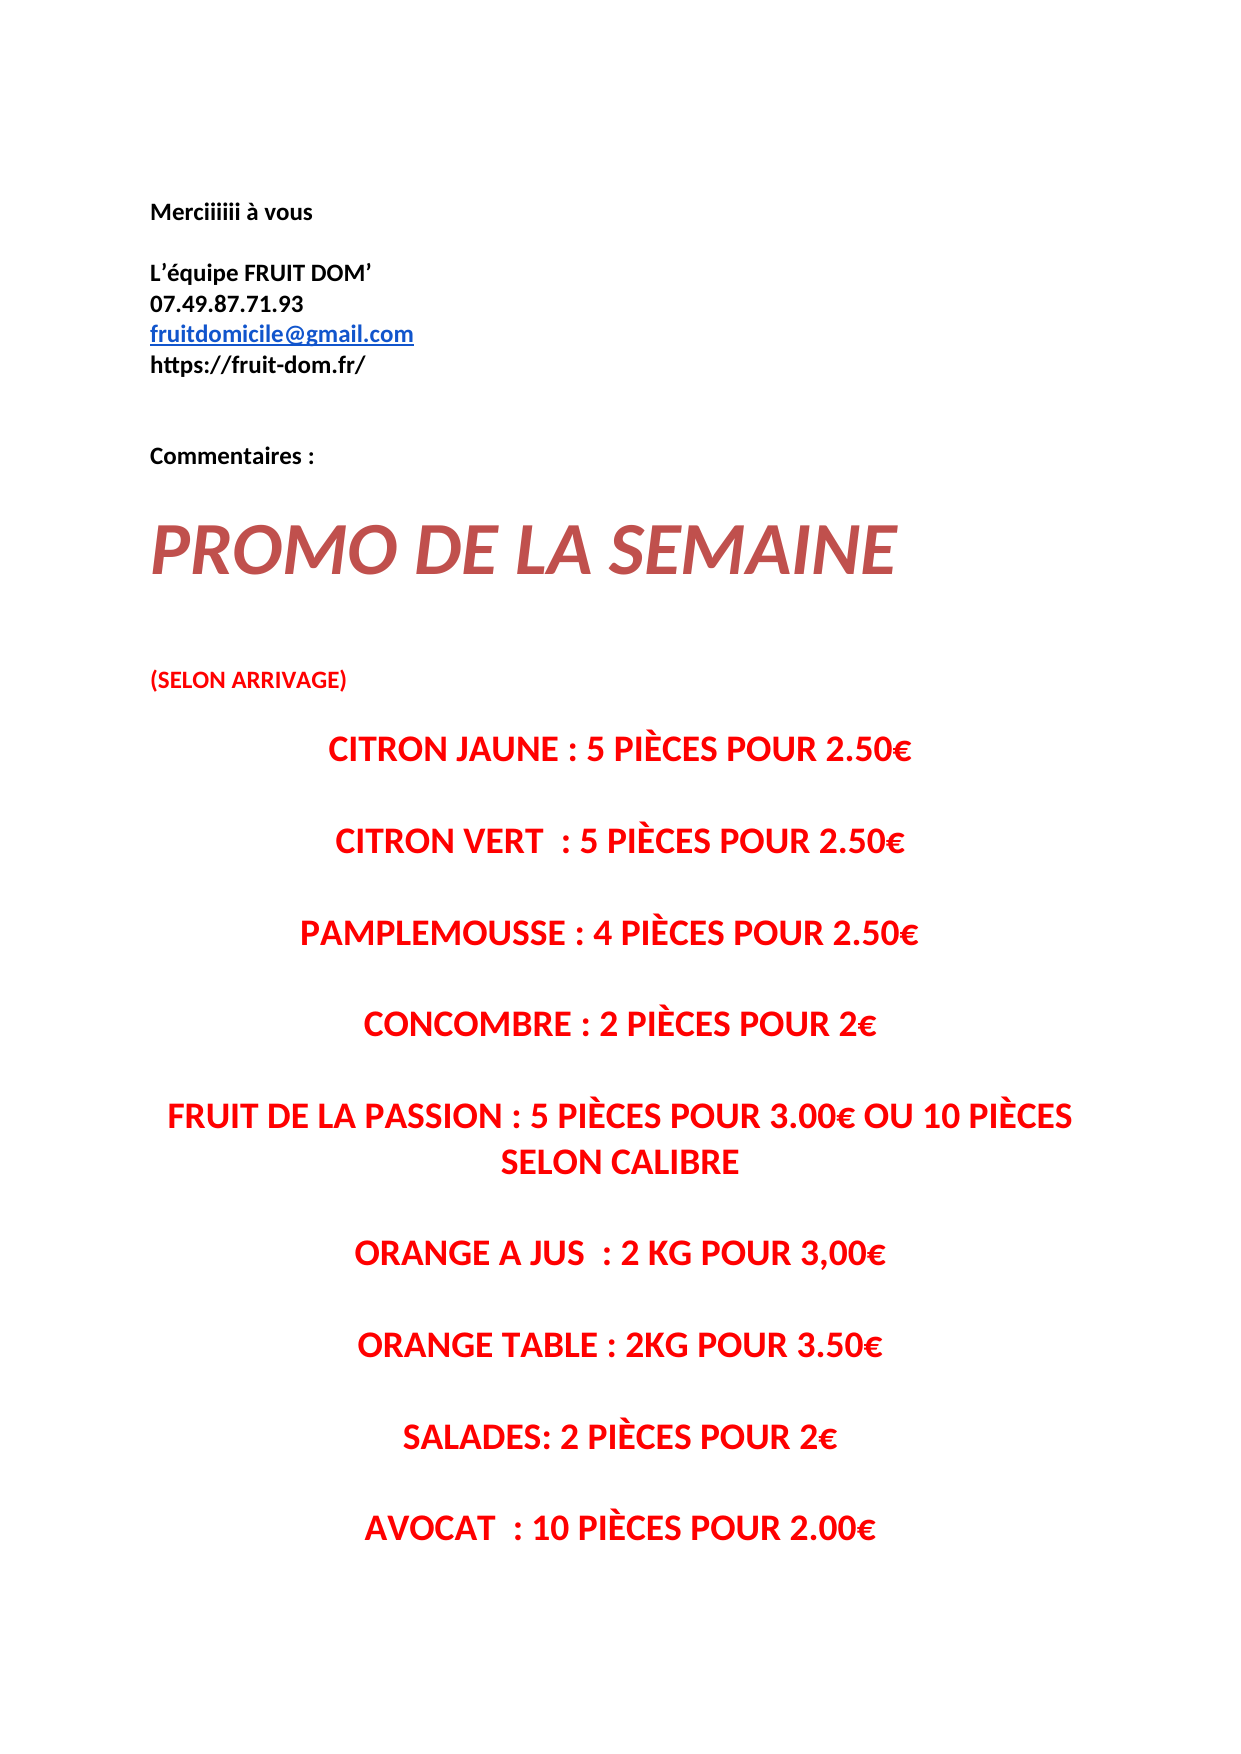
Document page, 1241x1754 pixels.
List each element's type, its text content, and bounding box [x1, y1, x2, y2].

text 07.49.87.71.93 [150, 288, 1090, 318]
text CITRON JAUNE : 5 PIÈCES POUR 2.50€ [150, 725, 1090, 771]
text PROMO DE LA SEMAINE [150, 501, 1090, 593]
text Commentaires : [150, 440, 1090, 471]
text fruitdomicile@gmail.com [150, 318, 1090, 349]
text L’équipe FRUIT DOM’ [150, 257, 1090, 288]
text FRUIT DE LA PASSION : 5 PIÈCES POUR 3.00€ OU 10 PIÈCES SELON CALIBRE [150, 1092, 1090, 1183]
text SALADES: 2 PIÈCES POUR 2€ [150, 1413, 1090, 1458]
text PAMPLEMOUSSE : 4 PIÈCES POUR 2.50€ [300, 908, 1090, 954]
text AVOCAT : 10 PIÈCES POUR 2.00€ [150, 1504, 1090, 1550]
text ORANGE TABLE : 2KG POUR 3.50€ [150, 1321, 1090, 1367]
text https://fruit-dom.fr/ [150, 349, 1090, 379]
text CONCOMBRE : 2 PIÈCES POUR 2€ [150, 1000, 1090, 1046]
text Merciiiiii à vous [150, 196, 1090, 227]
text (SELON ARRIVAGE) [150, 664, 1090, 695]
text ORANGE A JUS : 2 KG POUR 3,00€ [150, 1229, 1090, 1275]
text CITRON VERT : 5 PIÈCES POUR 2.50€ [150, 817, 1090, 863]
